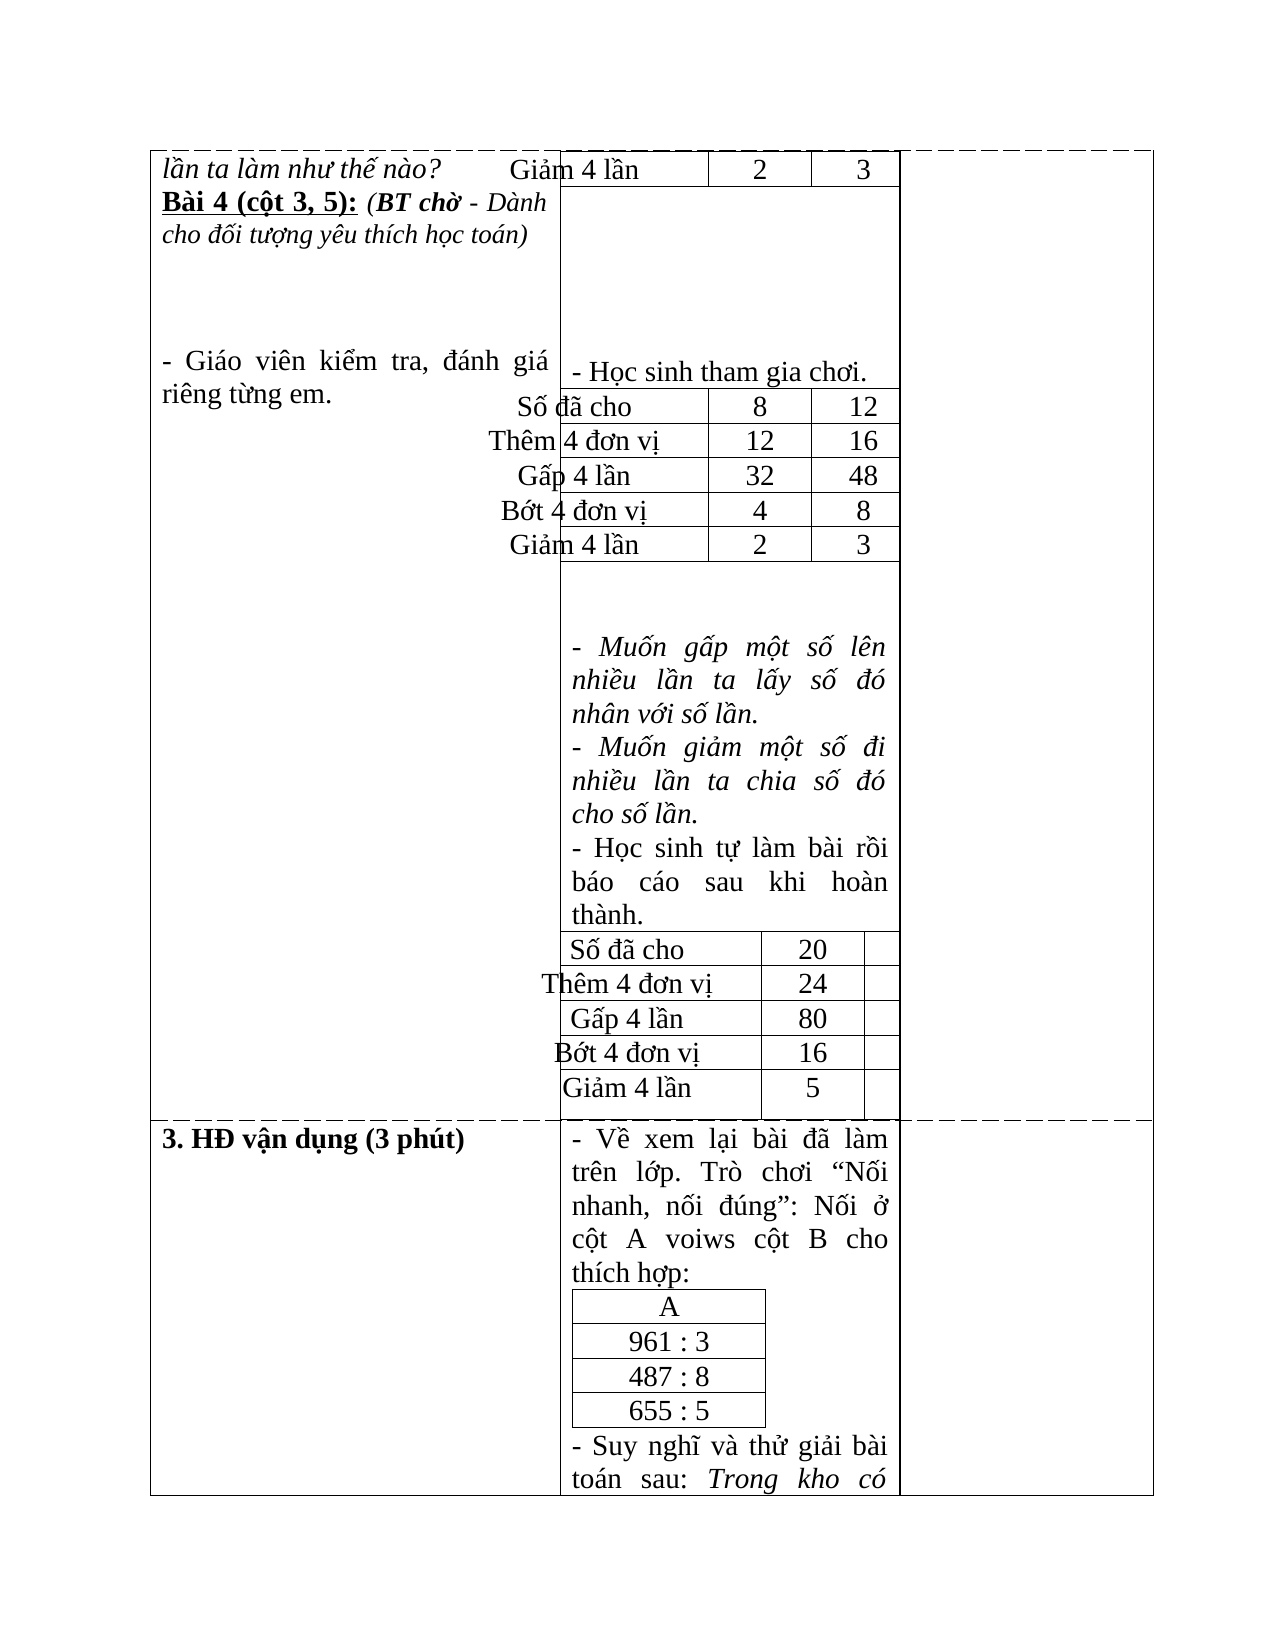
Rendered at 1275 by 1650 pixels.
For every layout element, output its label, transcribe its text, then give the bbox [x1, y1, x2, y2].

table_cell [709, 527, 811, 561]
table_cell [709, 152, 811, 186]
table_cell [151, 1120, 560, 1495]
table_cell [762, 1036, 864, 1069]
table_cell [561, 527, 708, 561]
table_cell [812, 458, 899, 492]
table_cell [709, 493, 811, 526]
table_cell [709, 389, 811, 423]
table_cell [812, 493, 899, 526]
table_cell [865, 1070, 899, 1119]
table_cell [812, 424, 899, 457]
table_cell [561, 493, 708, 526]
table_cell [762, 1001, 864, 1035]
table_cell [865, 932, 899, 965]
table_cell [561, 1120, 899, 1495]
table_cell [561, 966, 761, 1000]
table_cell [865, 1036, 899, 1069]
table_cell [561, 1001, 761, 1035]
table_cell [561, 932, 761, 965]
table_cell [901, 150, 1153, 1120]
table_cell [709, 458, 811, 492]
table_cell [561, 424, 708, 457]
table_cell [561, 187, 899, 388]
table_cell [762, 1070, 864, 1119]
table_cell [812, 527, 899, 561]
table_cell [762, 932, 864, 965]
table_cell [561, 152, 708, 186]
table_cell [151, 150, 560, 1120]
table_cell [901, 1120, 1153, 1495]
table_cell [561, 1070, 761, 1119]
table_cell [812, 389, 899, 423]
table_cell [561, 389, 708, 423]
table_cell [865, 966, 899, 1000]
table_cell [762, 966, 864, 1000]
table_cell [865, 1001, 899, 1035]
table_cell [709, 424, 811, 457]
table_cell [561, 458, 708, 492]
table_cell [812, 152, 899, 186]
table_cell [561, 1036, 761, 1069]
